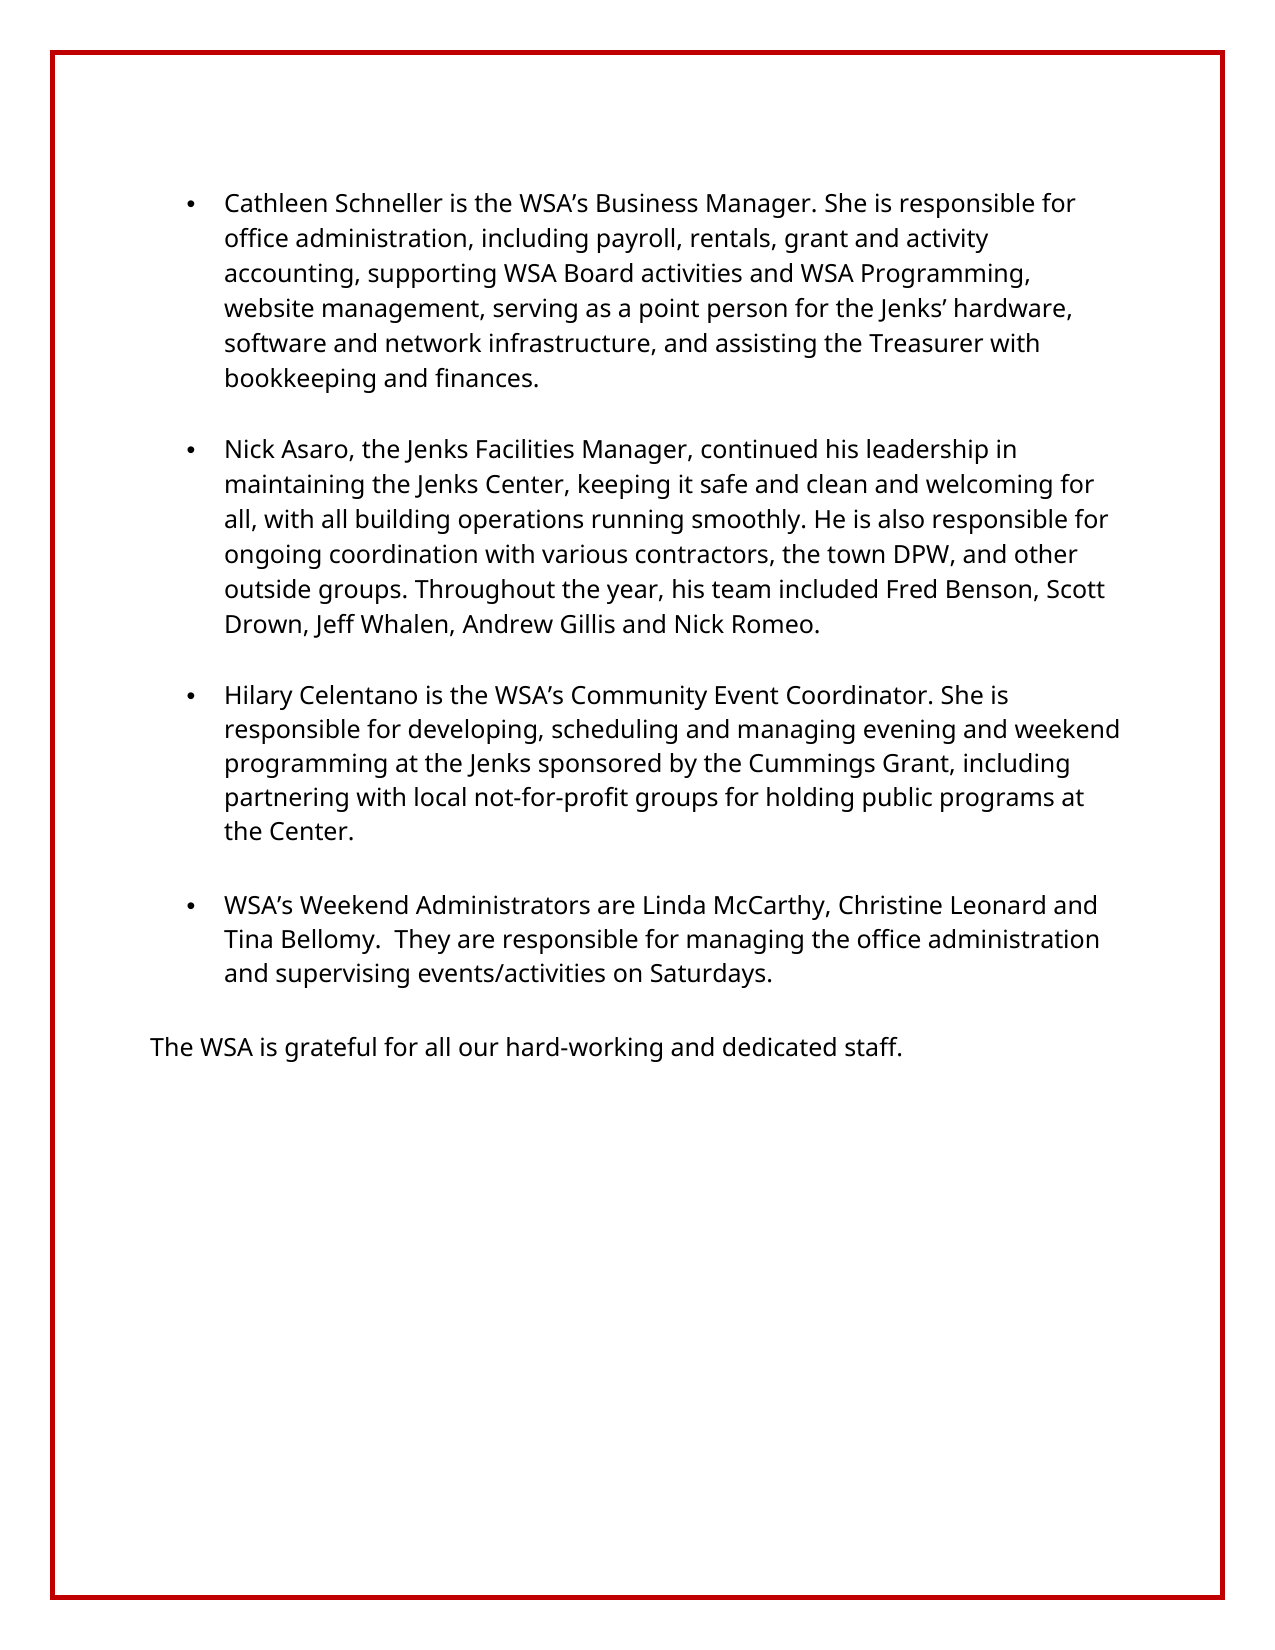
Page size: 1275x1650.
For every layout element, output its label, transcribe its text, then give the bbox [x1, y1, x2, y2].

list Nick Asaro, the Jenks Facilities Manager, continued his leadership in maintaining the Jenks Center, keeping it safe and clean and welcoming for all, with all building operations running smoothly. He is also responsible for ongoing coordination with various contractors, the town DPW, and other outside groups. Throughout the year, his team included Fred Benson, Scott Drown, Jeff Whalen, Andrew Gillis and Nick Romeo. [186, 432, 1125, 641]
list Hilary Celentano is the WSA’s Community Event Coordinator. She is responsible for developing, scheduling and managing evening and weekend programming at the Jenks sponsored by the Cummings Grant, including partnering with local not-for-profit groups for holding public programs at the Center. [186, 678, 1125, 848]
list Cathleen Schneller is the WSA’s Business Manager. She is responsible for office administration, including payroll, rentals, grant and activity accounting, supporting WSA Board activities and WSA Programming, website management, serving as a point person for the Jenks’ hardware, software and network infrastructure, and assisting the Treasurer with bookkeeping and finances. [186, 186, 1125, 394]
text The WSA is grateful for all our hard-working and dedicated staff. [150, 1029, 1125, 1063]
list WSA’s Weekend Administrators are Linda McCarthy, Christine Leonard and Tina Bellomy. They are responsible for managing the office administration and supervising events/activities on Saturdays. [186, 888, 1125, 990]
